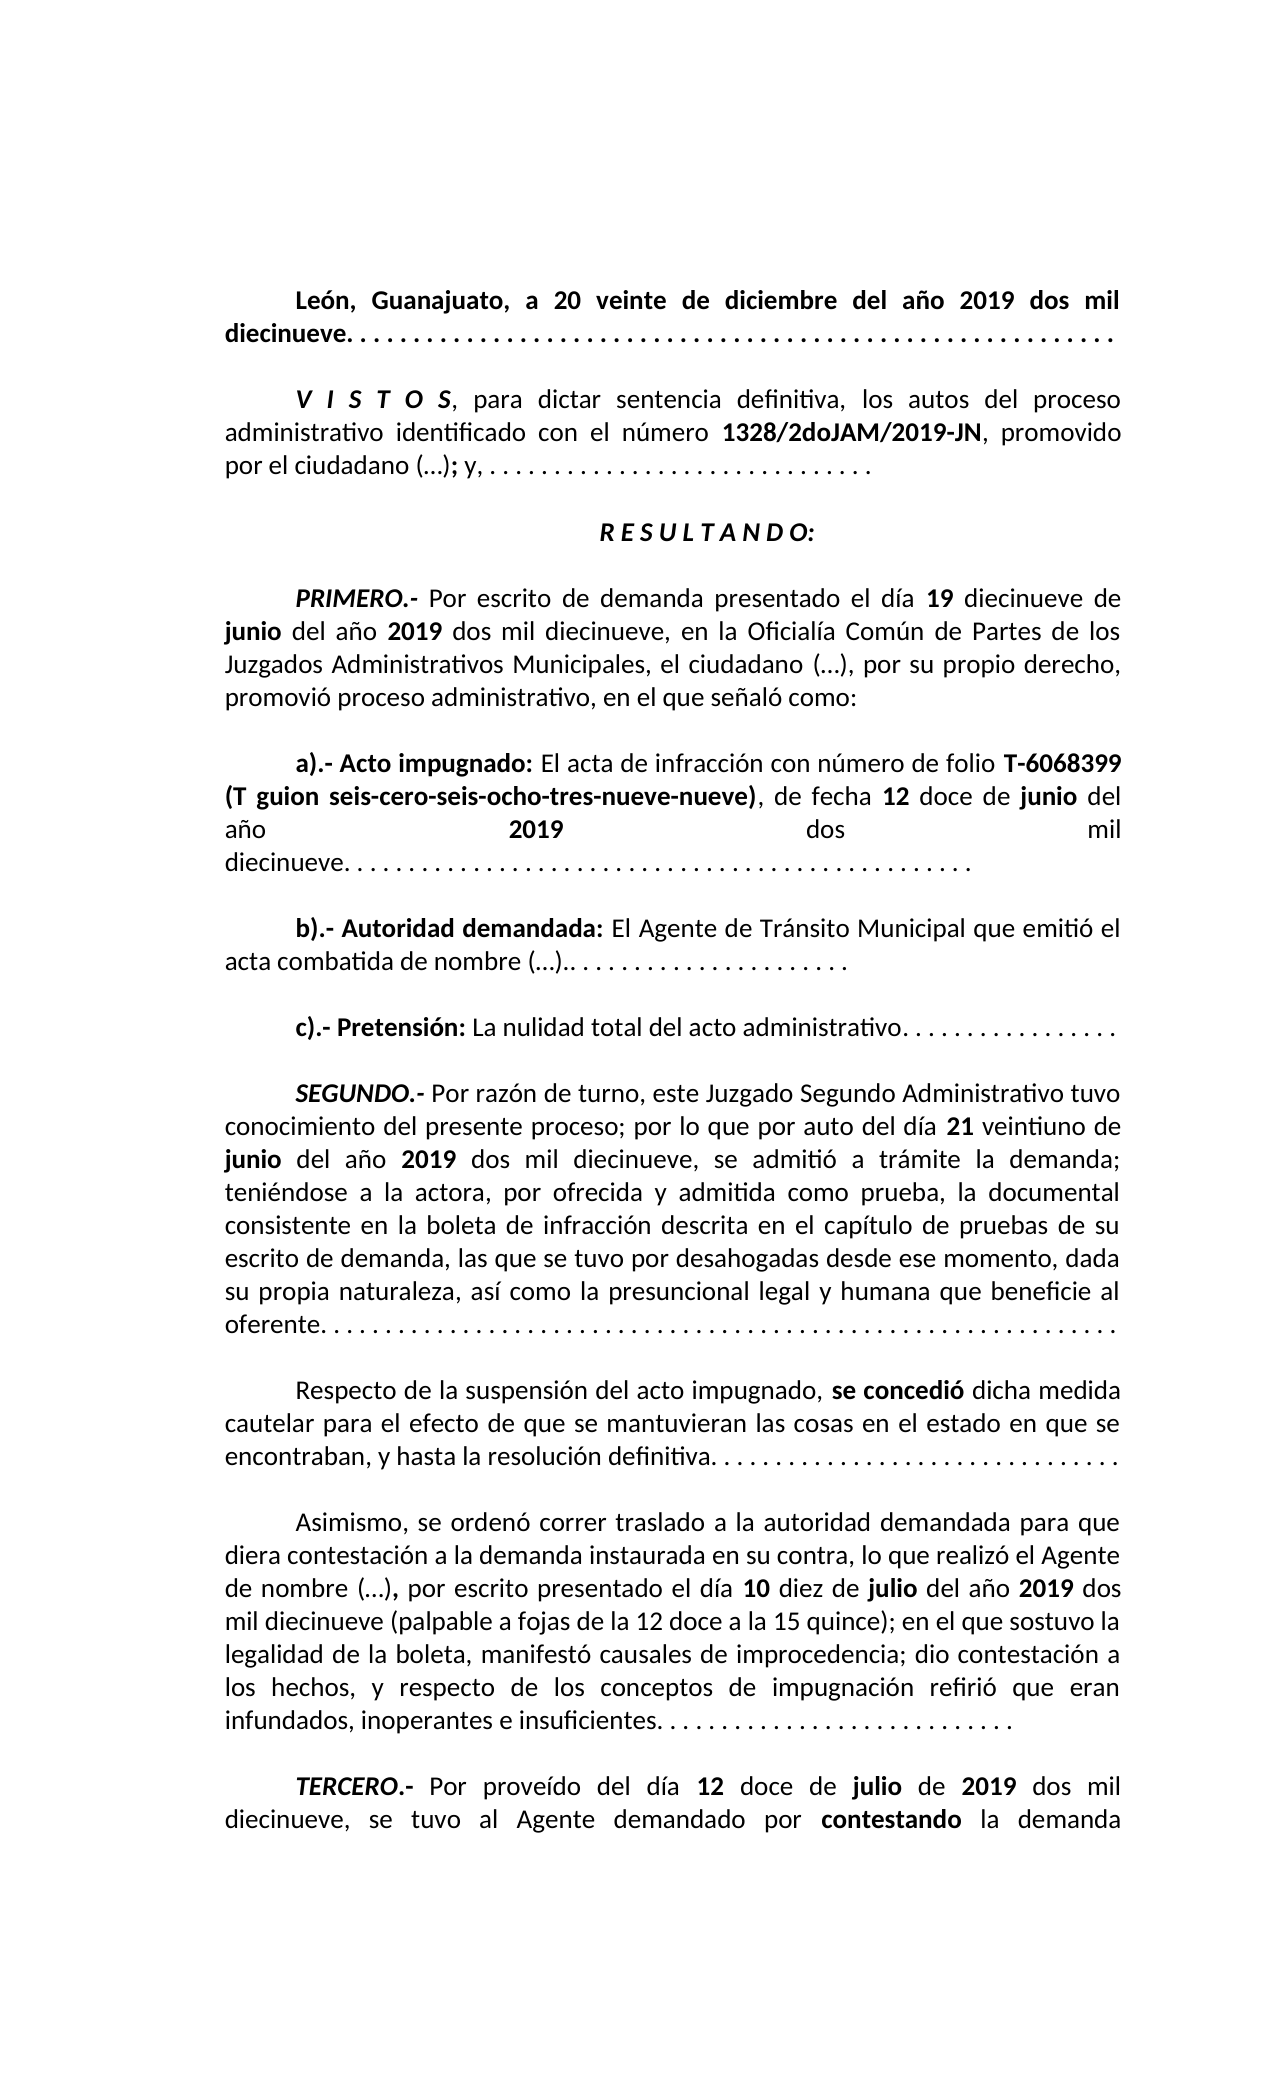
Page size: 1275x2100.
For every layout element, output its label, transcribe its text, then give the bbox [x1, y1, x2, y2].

subtitle León, Guanajuato, a 20 veinte de diciembre del año 2019 dos mil diecinueve. . . . . . . . . . . . . . . . . . . . . . . . . . . . . . . . . . . . . . . . . . . . . . . . . . . . . . . . . . [224, 283, 1121, 349]
text R E S U L T A N D O: [224, 515, 1121, 548]
text SEGUNDO.- Por razón de turno, este Juzgado Segundo Administrativo tuvo conocimiento del presente proceso; por lo que por auto del día 21 veintiuno de junio del año 2019 dos mil diecinueve, se admitió a trámite la demanda; teniéndose a la actora, por ofrecida y admitida como prueba, la documental consistente en la boleta de infracción descrita en el capítulo de pruebas de su escrito de demanda, las que se tuvo por desahogadas desde ese momento, dada su propia naturaleza, así como la presuncional legal y humana que beneficie al oferente. . . . . . . . . . . . . . . . . . . . . . . . . . . . . . . . . . . . . . . . . . . . . . . . . . . . . . . . . . . . . . [224, 1076, 1121, 1340]
text c).- Pretensión: La nulidad total del acto administrativo. . . . . . . . . . . . . . . . . [224, 1010, 1121, 1043]
text a).- Acto impugnado: El acta de infracción con número de folio T-6068399 (T guion seis-cero-seis-ocho-tres-nueve-nueve), de fecha 12 doce de junio del año 2019 dos mil diecinueve. . . . . . . . . . . . . . . . . . . . . . . . . . . . . . . . . . . . . . . . . . . . . . . . . [224, 746, 1121, 878]
text V I S T O S, para dictar sentencia definitiva, los autos del proceso administrativo identificado con el número 1328/2doJAM/2019-JN, promovido por el ciudadano (…); y, . . . . . . . . . . . . . . . . . . . . . . . . . . . . . . [224, 383, 1121, 482]
text Respecto de la suspensión del acto impugnado, se concedió dicha medida cautelar para el efecto de que se mantuvieran las cosas en el estado en que se encontraban, y hasta la resolución definitiva. . . . . . . . . . . . . . . . . . . . . . . . . . . . . . . . [224, 1373, 1121, 1472]
text Asimismo, se ordenó correr traslado a la autoridad demandada para que diera contestación a la demanda instaurada en su contra, lo que realizó el Agente de nombre (…), por escrito presentado el día 10 diez de julio del año 2019 dos mil diecinueve (palpable a fojas de la 12 doce a la 15 quince); en el que sostuvo la legalidad de la boleta, manifestó causales de improcedencia; dio contestación a los hechos, y respecto de los conceptos de impugnación refirió que eran infundados, inoperantes e insuficientes. . . . . . . . . . . . . . . . . . . . . . . . . . . . [224, 1505, 1121, 1736]
text PRIMERO.- Por escrito de demanda presentado el día 19 diecinueve de junio del año 2019 dos mil diecinueve, en la Oficialía Común de Partes de los Juzgados Administrativos Municipales, el ciudadano (…), por su propio derecho, promovió proceso administrativo, en el que señaló como: [224, 581, 1121, 713]
text b).- Autoridad demandada: El Agente de Tránsito Municipal que emitió el acta combatida de nombre (…).. . . . . . . . . . . . . . . . . . . . . . [224, 911, 1121, 977]
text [224, 1769, 1121, 1836]
